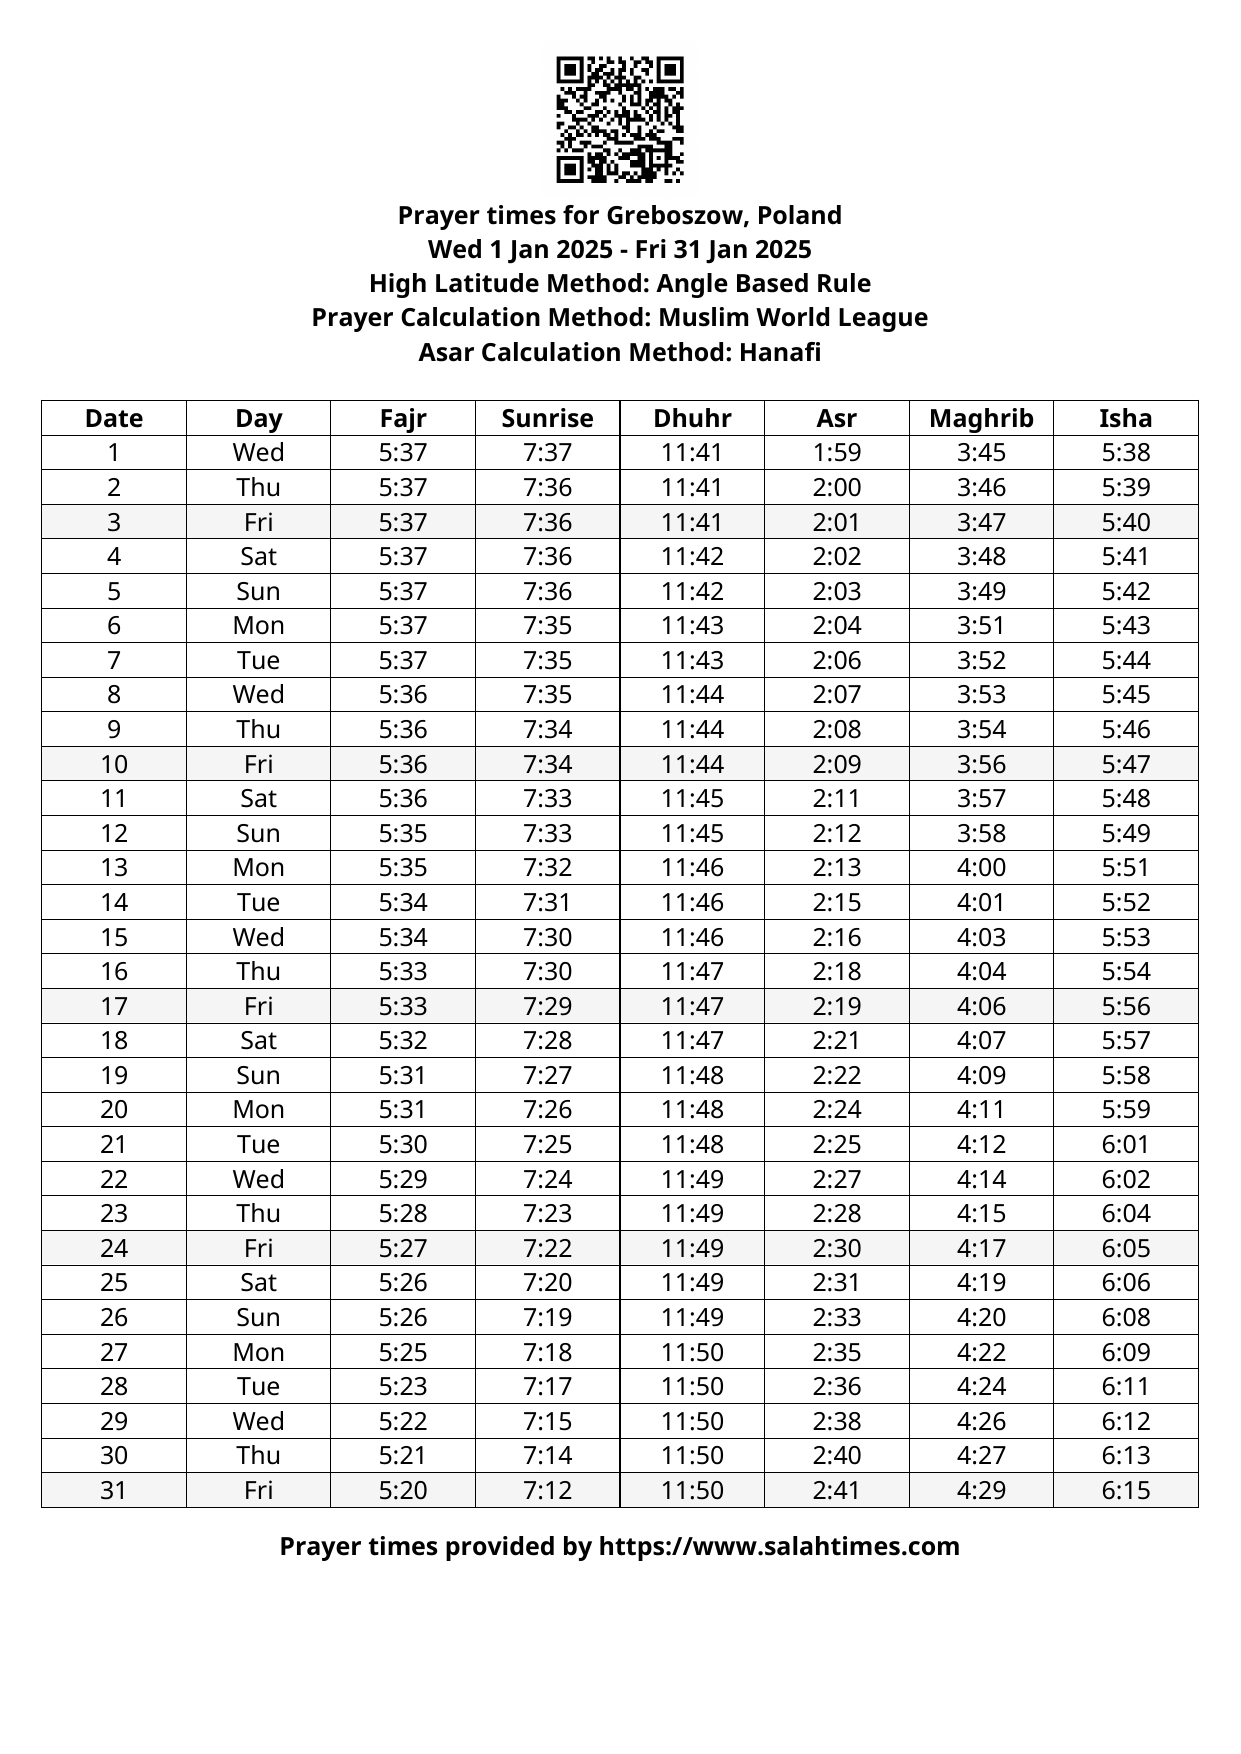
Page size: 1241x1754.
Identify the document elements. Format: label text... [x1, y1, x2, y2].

table_cell 6:15 [1054, 1473, 1198, 1507]
table_cell 5:57 [1054, 1024, 1198, 1057]
table_cell 11:43 [621, 609, 764, 642]
table_cell Wed [187, 1404, 330, 1437]
table_cell 5:47 [1054, 747, 1198, 780]
table_cell 5:59 [1054, 1093, 1198, 1126]
table_cell 7:23 [476, 1196, 619, 1230]
table_cell 2:11 [765, 781, 909, 815]
table_cell 4:20 [910, 1300, 1053, 1334]
table_cell Fri [187, 1473, 330, 1507]
table_cell 5:48 [1054, 781, 1198, 815]
table_cell 29 [42, 1404, 186, 1437]
table_cell 19 [42, 1058, 186, 1092]
table_cell Mon [187, 1093, 330, 1126]
table_cell 7:15 [476, 1404, 619, 1437]
table_cell 7:19 [476, 1300, 619, 1334]
table_cell 5:31 [331, 1058, 475, 1092]
table_cell 5:35 [331, 851, 475, 884]
table_cell 4:12 [910, 1127, 1053, 1161]
table_cell 31 [42, 1473, 186, 1507]
table_cell 5:37 [331, 574, 475, 607]
table_cell 2:28 [765, 1196, 909, 1230]
table_cell Sat [187, 1266, 330, 1299]
table_cell Sun [187, 574, 330, 607]
table_cell Sat [187, 781, 330, 815]
table_cell 28 [42, 1369, 186, 1403]
table_cell 11:45 [621, 816, 764, 849]
table_cell 3:56 [910, 747, 1053, 780]
table_cell 4:17 [910, 1231, 1053, 1264]
table_cell Thu [187, 1196, 330, 1230]
table_cell 4 [42, 539, 186, 573]
table_cell Fri [187, 989, 330, 1022]
table_cell 4:29 [910, 1473, 1053, 1507]
table_cell Mon [187, 1335, 330, 1368]
table_cell 2:22 [765, 1058, 909, 1092]
picture [542, 41, 699, 198]
table_cell 5:52 [1054, 885, 1198, 919]
table_cell 5:41 [1054, 539, 1198, 573]
table_cell 4:07 [910, 1024, 1053, 1057]
table_cell 2:36 [765, 1369, 909, 1403]
table_cell 14 [42, 885, 186, 919]
table_cell 5:37 [331, 539, 475, 573]
table_cell Wed [187, 920, 330, 953]
table_cell 4:15 [910, 1196, 1053, 1230]
table_cell 5:20 [331, 1473, 475, 1507]
text Prayer Calculation Method: Muslim World League [42, 300, 1198, 334]
table_cell 11:49 [621, 1162, 764, 1195]
table_cell 11:50 [621, 1473, 764, 1507]
table_cell 2:08 [765, 712, 909, 746]
table_cell 5:34 [331, 885, 475, 919]
table_cell 1 [42, 436, 186, 469]
table_cell 11:49 [621, 1196, 764, 1230]
table_cell 7:27 [476, 1058, 619, 1092]
table_cell 4:14 [910, 1162, 1053, 1195]
table_cell 6:06 [1054, 1266, 1198, 1299]
table_cell 5:37 [331, 470, 475, 504]
table_cell 7:18 [476, 1335, 619, 1368]
table_cell 2:40 [765, 1439, 909, 1472]
table_cell 4:00 [910, 851, 1053, 884]
table_cell 7:36 [476, 505, 619, 538]
table_cell 5:25 [331, 1335, 475, 1368]
table_cell Mon [187, 609, 330, 642]
table_cell 2:03 [765, 574, 909, 607]
table_cell 11:50 [621, 1335, 764, 1368]
table_cell 2:41 [765, 1473, 909, 1507]
table_cell Tue [187, 643, 330, 677]
table_cell 3:53 [910, 678, 1053, 711]
table_cell 2:35 [765, 1335, 909, 1368]
table_cell 2:00 [765, 470, 909, 504]
table_cell 5:53 [1054, 920, 1198, 953]
table_cell 10 [42, 747, 186, 780]
table_cell 12 [42, 816, 186, 849]
table_cell 5:58 [1054, 1058, 1198, 1092]
table_cell 3:51 [910, 609, 1053, 642]
table_cell 11:48 [621, 1093, 764, 1126]
table_cell 11:41 [621, 505, 764, 538]
table_cell 11:49 [621, 1231, 764, 1264]
table_cell 5:44 [1054, 643, 1198, 677]
table_cell 2:01 [765, 505, 909, 538]
table_cell 11 [42, 781, 186, 815]
table_cell 4:03 [910, 920, 1053, 953]
table_cell 5:21 [331, 1439, 475, 1472]
table_cell 4:09 [910, 1058, 1053, 1092]
table_cell 21 [42, 1127, 186, 1161]
table_cell Wed [187, 436, 330, 469]
table_cell 2:13 [765, 851, 909, 884]
table_cell 5:27 [331, 1231, 475, 1264]
table_header Sunrise [476, 401, 619, 434]
table_cell 11:47 [621, 1024, 764, 1057]
table_cell 5:23 [331, 1369, 475, 1403]
table_cell 7:29 [476, 989, 619, 1022]
table_cell 3:45 [910, 436, 1053, 469]
table_cell 3:47 [910, 505, 1053, 538]
table_cell 7:35 [476, 609, 619, 642]
table_cell 3 [42, 505, 186, 538]
table_cell 11:48 [621, 1127, 764, 1161]
table_cell 2:06 [765, 643, 909, 677]
table_cell 5:54 [1054, 954, 1198, 988]
table_cell 2:25 [765, 1127, 909, 1161]
table_cell 11:46 [621, 851, 764, 884]
table_cell 7:30 [476, 920, 619, 953]
table_cell 11:50 [621, 1404, 764, 1437]
table_cell 5:49 [1054, 816, 1198, 849]
table_cell 11:49 [621, 1300, 764, 1334]
table_cell 7:26 [476, 1093, 619, 1126]
table_cell 5:36 [331, 747, 475, 780]
table_cell 2:04 [765, 609, 909, 642]
table_cell 2:33 [765, 1300, 909, 1334]
table_cell 11:47 [621, 989, 764, 1022]
table_cell 2:27 [765, 1162, 909, 1195]
table_cell 1:59 [765, 436, 909, 469]
table_cell 6:04 [1054, 1196, 1198, 1230]
table_cell 7:24 [476, 1162, 619, 1195]
table_cell 5:36 [331, 781, 475, 815]
table_cell 6:05 [1054, 1231, 1198, 1264]
table_cell 2:31 [765, 1266, 909, 1299]
table_cell 2:02 [765, 539, 909, 573]
table_cell Fri [187, 1231, 330, 1264]
table_cell 7:36 [476, 470, 619, 504]
table_cell 5:38 [1054, 436, 1198, 469]
table_cell 2:24 [765, 1093, 909, 1126]
table_cell 5:22 [331, 1404, 475, 1437]
table_cell 7:28 [476, 1024, 619, 1057]
table_cell 5:31 [331, 1093, 475, 1126]
table_cell 2:07 [765, 678, 909, 711]
table_cell 5:39 [1054, 470, 1198, 504]
table_header Date [42, 401, 186, 434]
table_cell 2:16 [765, 920, 909, 953]
text Prayer times for Greboszow, Poland [42, 198, 1198, 232]
table_cell 3:52 [910, 643, 1053, 677]
table_cell 5:46 [1054, 712, 1198, 746]
table_cell Fri [187, 505, 330, 538]
table_cell 5:29 [331, 1162, 475, 1195]
table_cell 11:44 [621, 747, 764, 780]
table_cell 5 [42, 574, 186, 607]
table_cell Sun [187, 1058, 330, 1092]
table_cell 11:42 [621, 539, 764, 573]
table_cell 23 [42, 1196, 186, 1230]
table_cell Sun [187, 1300, 330, 1334]
table_cell 22 [42, 1162, 186, 1195]
table_cell 11:50 [621, 1369, 764, 1403]
table_cell 4:01 [910, 885, 1053, 919]
table_cell 18 [42, 1024, 186, 1057]
table_cell 5:37 [331, 505, 475, 538]
table_cell 11:47 [621, 954, 764, 988]
table_cell 11:41 [621, 470, 764, 504]
table_cell 7:34 [476, 712, 619, 746]
table_cell 11:45 [621, 781, 764, 815]
table_cell 11:49 [621, 1266, 764, 1299]
table_cell 4:11 [910, 1093, 1053, 1126]
table_cell 5:26 [331, 1300, 475, 1334]
table_cell 7:35 [476, 643, 619, 677]
table_cell 8 [42, 678, 186, 711]
table_cell 30 [42, 1439, 186, 1472]
table_cell Sat [187, 1024, 330, 1057]
table_cell 7:35 [476, 678, 619, 711]
text Wed 1 Jan 2025 - Fri 31 Jan 2025 [42, 232, 1198, 266]
table_cell 3:58 [910, 816, 1053, 849]
table_cell Thu [187, 1439, 330, 1472]
table_cell 5:56 [1054, 989, 1198, 1022]
table_cell Sun [187, 816, 330, 849]
table_cell Mon [187, 851, 330, 884]
table_cell 7:14 [476, 1439, 619, 1472]
text High Latitude Method: Angle Based Rule [42, 266, 1198, 300]
table_cell 11:44 [621, 712, 764, 746]
table_cell 7:12 [476, 1473, 619, 1507]
table_cell 11:41 [621, 436, 764, 469]
table_cell 20 [42, 1093, 186, 1126]
table_cell 9 [42, 712, 186, 746]
text Asar Calculation Method: Hanafi [42, 334, 1198, 368]
table_cell 4:24 [910, 1369, 1053, 1403]
table_cell 5:45 [1054, 678, 1198, 711]
table_cell 2:18 [765, 954, 909, 988]
table_cell 7:30 [476, 954, 619, 988]
table_cell 5:42 [1054, 574, 1198, 607]
table_cell 2:09 [765, 747, 909, 780]
table_header Isha [1054, 401, 1198, 434]
table_cell 5:33 [331, 989, 475, 1022]
table_cell Thu [187, 712, 330, 746]
table_cell 3:49 [910, 574, 1053, 607]
table_cell 4:19 [910, 1266, 1053, 1299]
table_cell 11:42 [621, 574, 764, 607]
table_cell 11:48 [621, 1058, 764, 1092]
table_header Asr [765, 401, 909, 434]
table_cell 2:12 [765, 816, 909, 849]
table_cell 6:12 [1054, 1404, 1198, 1437]
table_cell 7:31 [476, 885, 619, 919]
table_cell 5:37 [331, 643, 475, 677]
table_cell Tue [187, 1127, 330, 1161]
table_cell 2:19 [765, 989, 909, 1022]
table_cell Wed [187, 678, 330, 711]
table_cell 5:36 [331, 712, 475, 746]
table_cell 4:06 [910, 989, 1053, 1022]
table_cell 11:44 [621, 678, 764, 711]
table_cell 7:37 [476, 436, 619, 469]
table_cell 4:04 [910, 954, 1053, 988]
table_cell 6:08 [1054, 1300, 1198, 1334]
table_cell 5:37 [331, 609, 475, 642]
table_cell 7:17 [476, 1369, 619, 1403]
table_cell Fri [187, 747, 330, 780]
table_cell Thu [187, 470, 330, 504]
table_cell 3:46 [910, 470, 1053, 504]
table_cell 7 [42, 643, 186, 677]
table_cell 26 [42, 1300, 186, 1334]
table_cell 27 [42, 1335, 186, 1368]
table_cell 2:38 [765, 1404, 909, 1437]
table_cell 13 [42, 851, 186, 884]
table_cell 5:36 [331, 678, 475, 711]
table_cell 25 [42, 1266, 186, 1299]
table_cell 24 [42, 1231, 186, 1264]
table_cell 5:51 [1054, 851, 1198, 884]
table_cell 7:22 [476, 1231, 619, 1264]
table_cell 15 [42, 920, 186, 953]
table_header Fajr [331, 401, 475, 434]
table_header Dhuhr [621, 401, 764, 434]
table_header Day [187, 401, 330, 434]
table_header Maghrib [910, 401, 1053, 434]
table_cell 7:32 [476, 851, 619, 884]
table_cell 11:46 [621, 885, 764, 919]
table_cell Tue [187, 1369, 330, 1403]
table_cell 5:43 [1054, 609, 1198, 642]
table_cell 5:35 [331, 816, 475, 849]
table_cell 2:30 [765, 1231, 909, 1264]
table_cell 17 [42, 989, 186, 1022]
table_cell 7:34 [476, 747, 619, 780]
table_cell 2:21 [765, 1024, 909, 1057]
table_cell 7:36 [476, 539, 619, 573]
table_cell Tue [187, 885, 330, 919]
table_cell 5:34 [331, 920, 475, 953]
table_cell 2 [42, 470, 186, 504]
table_cell 5:28 [331, 1196, 475, 1230]
table_cell 6:02 [1054, 1162, 1198, 1195]
table_cell 7:36 [476, 574, 619, 607]
table_cell 7:25 [476, 1127, 619, 1161]
table_cell 3:54 [910, 712, 1053, 746]
table_cell 5:30 [331, 1127, 475, 1161]
table_cell 5:26 [331, 1266, 475, 1299]
table_cell 11:50 [621, 1439, 764, 1472]
table_cell 4:22 [910, 1335, 1053, 1368]
table_cell 2:15 [765, 885, 909, 919]
table_cell Wed [187, 1162, 330, 1195]
table_cell 11:46 [621, 920, 764, 953]
table_cell 6:13 [1054, 1439, 1198, 1472]
table_cell 6:01 [1054, 1127, 1198, 1161]
table_cell 4:27 [910, 1439, 1053, 1472]
table_cell 7:33 [476, 816, 619, 849]
table_cell 6 [42, 609, 186, 642]
text Prayer times provided by https://www.salahtimes.com [42, 1528, 1198, 1563]
table_cell 5:37 [331, 436, 475, 469]
table_cell 7:33 [476, 781, 619, 815]
table_cell Sat [187, 539, 330, 573]
table_cell 3:48 [910, 539, 1053, 573]
table_cell Thu [187, 954, 330, 988]
table_cell 7:20 [476, 1266, 619, 1299]
table_cell 6:09 [1054, 1335, 1198, 1368]
table_cell 5:40 [1054, 505, 1198, 538]
table_cell 6:11 [1054, 1369, 1198, 1403]
table_cell 5:32 [331, 1024, 475, 1057]
table_cell 16 [42, 954, 186, 988]
table_cell 3:57 [910, 781, 1053, 815]
table_cell 11:43 [621, 643, 764, 677]
table_cell 4:26 [910, 1404, 1053, 1437]
table_cell 5:33 [331, 954, 475, 988]
